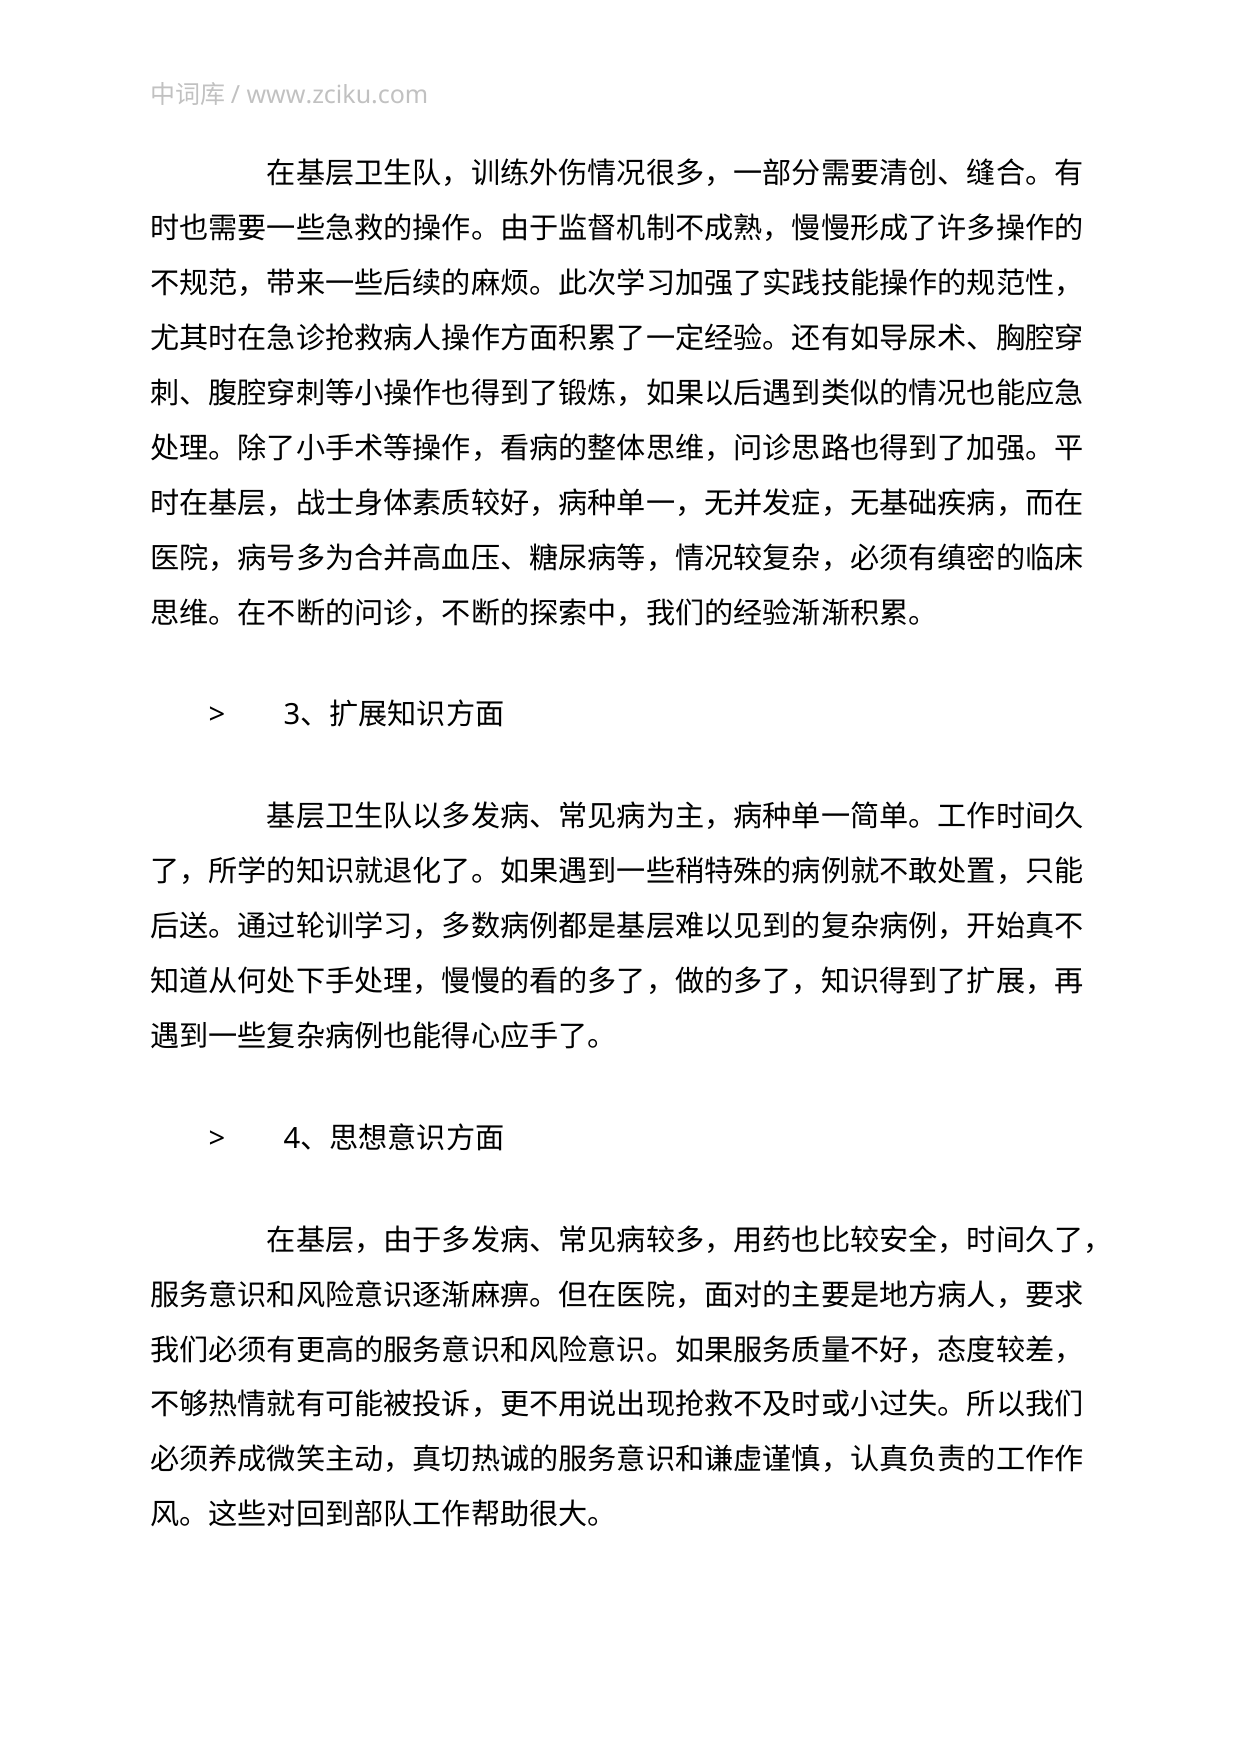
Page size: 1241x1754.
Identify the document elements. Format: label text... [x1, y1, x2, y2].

text > 3、扩展知识方面 [150, 691, 1090, 733]
text 在基层，由于多发病、常见病较多，用药也比较安全，时间久了，服务意识和风险意识逐渐麻痹。但在医院，面对的主要是地方病人，要求我们必须有更高的服务意识和风险意识。如果服务质量不好，态度较差，不够热情就有可能被投诉，更不用说出现抢救不及时或小过失。所以我们必须养成微笑主动，真切热诚的服务意识和谦虚谨慎，认真负责的工作作风。这些对回到部队工作帮助很大。 [150, 1216, 1090, 1533]
text 在基层卫生队，训练外伤情况很多，一部分需要清创、缝合。有时也需要一些急救的操作。由于监督机制不成熟，慢慢形成了许多操作的不规范，带来一些后续的麻烦。此次学习加强了实践技能操作的规范性，尤其时在急诊抢救病人操作方面积累了一定经验。还有如导尿术、胸腔穿刺、腹腔穿刺等小操作也得到了锻炼，如果以后遇到类似的情况也能应急处理。除了小手术等操作，看病的整体思维，问诊思路也得到了加强。平时在基层，战士身体素质较好，病种单一，无并发症，无基础疾病，而在医院，病号多为合并高血压、糖尿病等，情况较复杂，必须有缜密的临床思维。在不断的问诊，不断的探索中，我们的经验渐渐积累。 [150, 150, 1090, 631]
text > 4、思想意识方面 [150, 1114, 1090, 1157]
text 基层卫生队以多发病、常见病为主，病种单一简单。工作时间久了，所学的知识就退化了。如果遇到一些稍特殊的病例就不敢处置，只能后送。通过轮训学习，多数病例都是基层难以见到的复杂病例，开始真不知道从何处下手处理，慢慢的看的多了，做的多了，知识得到了扩展，再遇到一些复杂病例也能得心应手了。 [150, 793, 1090, 1055]
